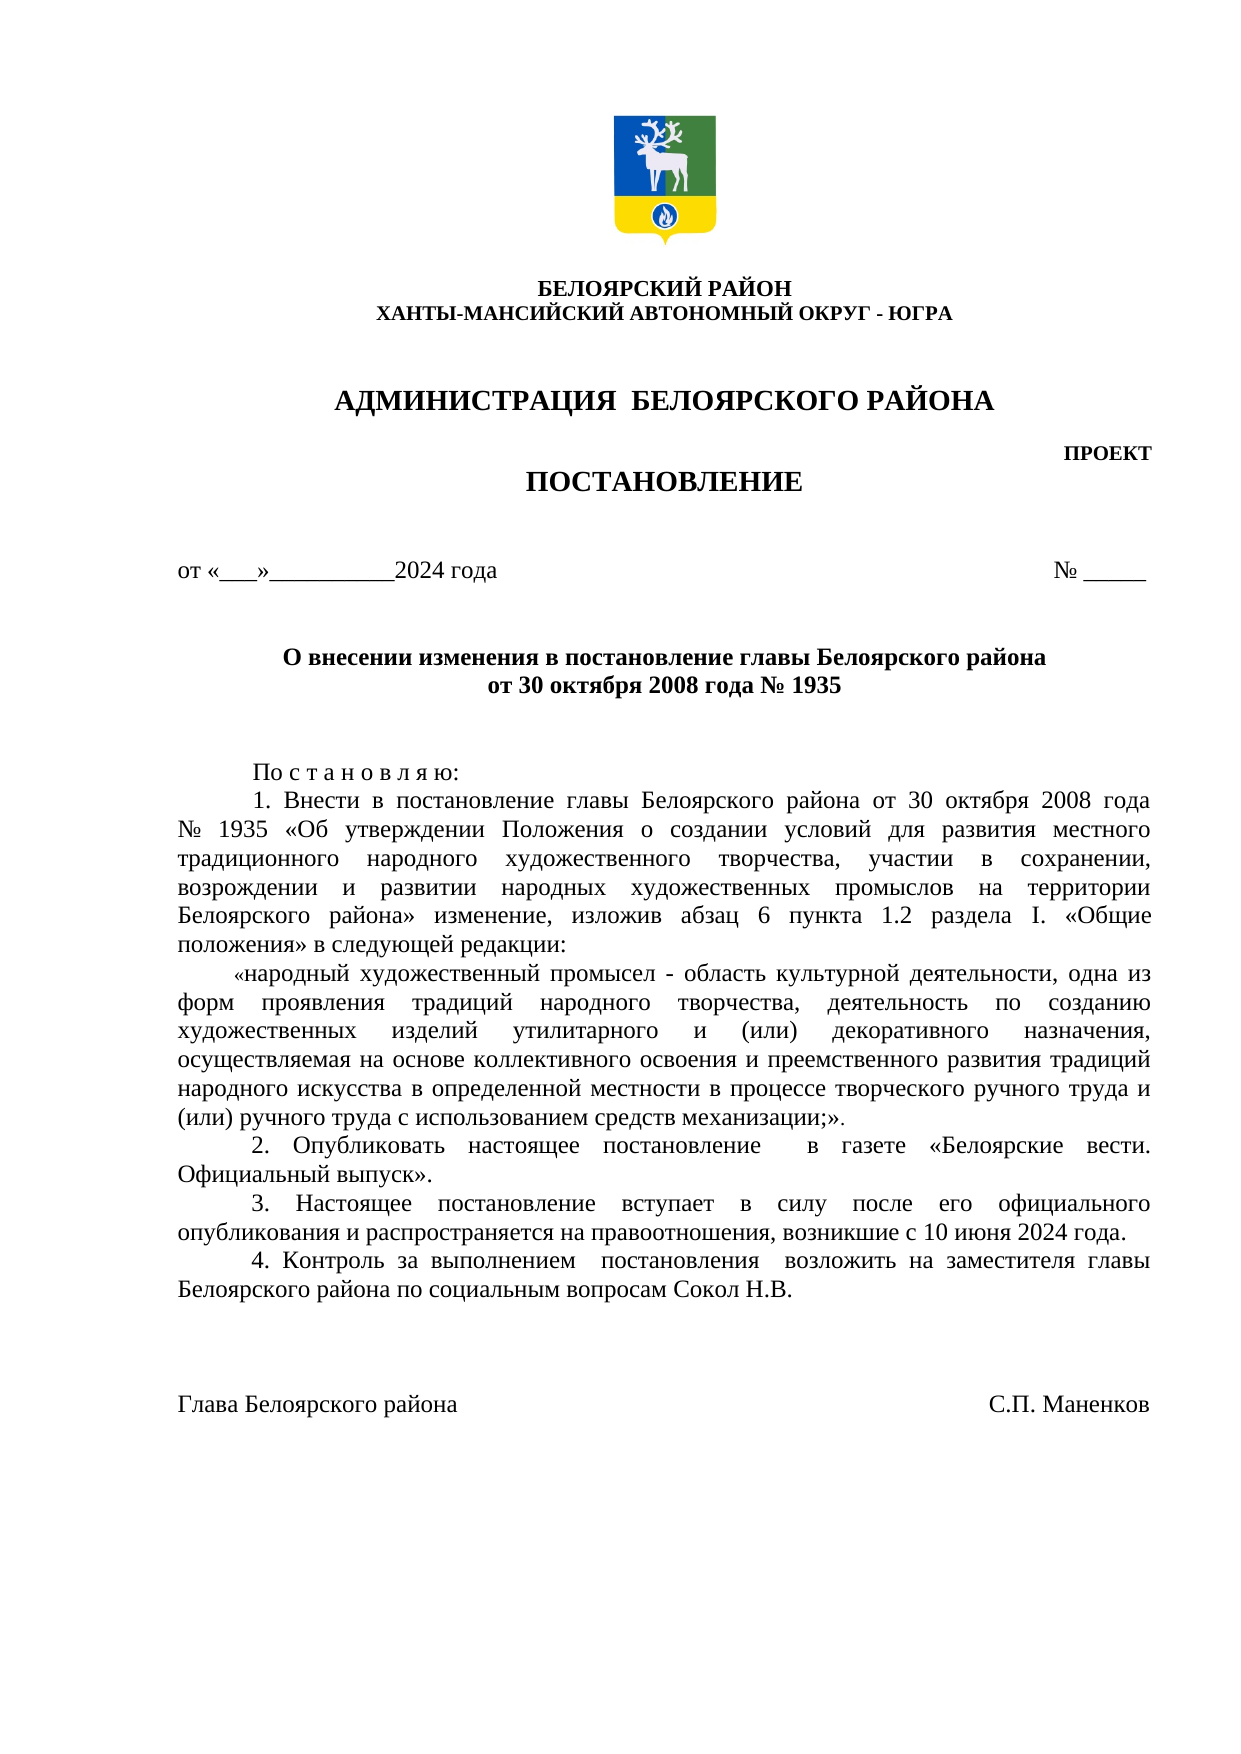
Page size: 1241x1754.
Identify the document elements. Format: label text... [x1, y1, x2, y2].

text от 30 октября 2008 года № 1935 [177, 671, 1152, 699]
text 3. Настоящее постановление вступает в силу после его официального опубликования и распространяется на правоотношения, возникшие с 10 июня 2024 года. [177, 1188, 1152, 1246]
picture [611, 101, 718, 247]
text от «___»__________2024 года № _____ [177, 556, 1152, 584]
text «народный художественный промысел - область культурной деятельности, одна из форм проявления традиций народного творчества, деятельность по созданию художественных изделий утилитарного и (или) декоративного назначения, осуществляемая на основе коллективного освоения и преемственного развития традиций народного искусства в определенной местности в процессе творческого ручного труда и (или) ручного труда с использованием средств механизации;». [177, 958, 1152, 1131]
subtitle ПОСТАНОВЛЕНИЕ [177, 464, 1152, 498]
text 2. Опубликовать настоящее постановление в газете «Белоярские вести. Официальный выпуск». [177, 1131, 1152, 1188]
text ПРОЕКТ [177, 441, 1152, 464]
text 1. Внести в постановление главы Белоярского района от 30 октября 2008 года № 1935 «Об утверждении Положения о создании условий для развития местного традиционного народного художественного творчества, участии в сохранении, возрождении и развитии народных художественных промыслов на территории Белоярского района» изменение, изложив абзац 6 пункта 1.2 раздела I. «Общие положения» в следующей редакции: [177, 786, 1152, 958]
subtitle АДМИНИСТРАЦИЯ БЕЛОЯРСКОГО РАЙОНА [177, 383, 1152, 416]
text 4. Контроль за выполнением постановления возложить на заместителя главы Белоярского района по социальным вопросам Сокол Н.В. [177, 1246, 1152, 1303]
text Глава Белоярского района С.П. Маненков [177, 1389, 1152, 1418]
text По с т а н о в л я ю: [177, 757, 1152, 786]
text О внесении изменения в постановление главы Белоярского района [177, 642, 1152, 671]
subtitle ХАНТЫ-МАНСИЙСКИЙ АВТОНОМНЫЙ ОКРУГ - ЮГРА [177, 301, 1152, 325]
text БЕЛОЯРСКИЙ РАЙОН [177, 275, 1152, 301]
